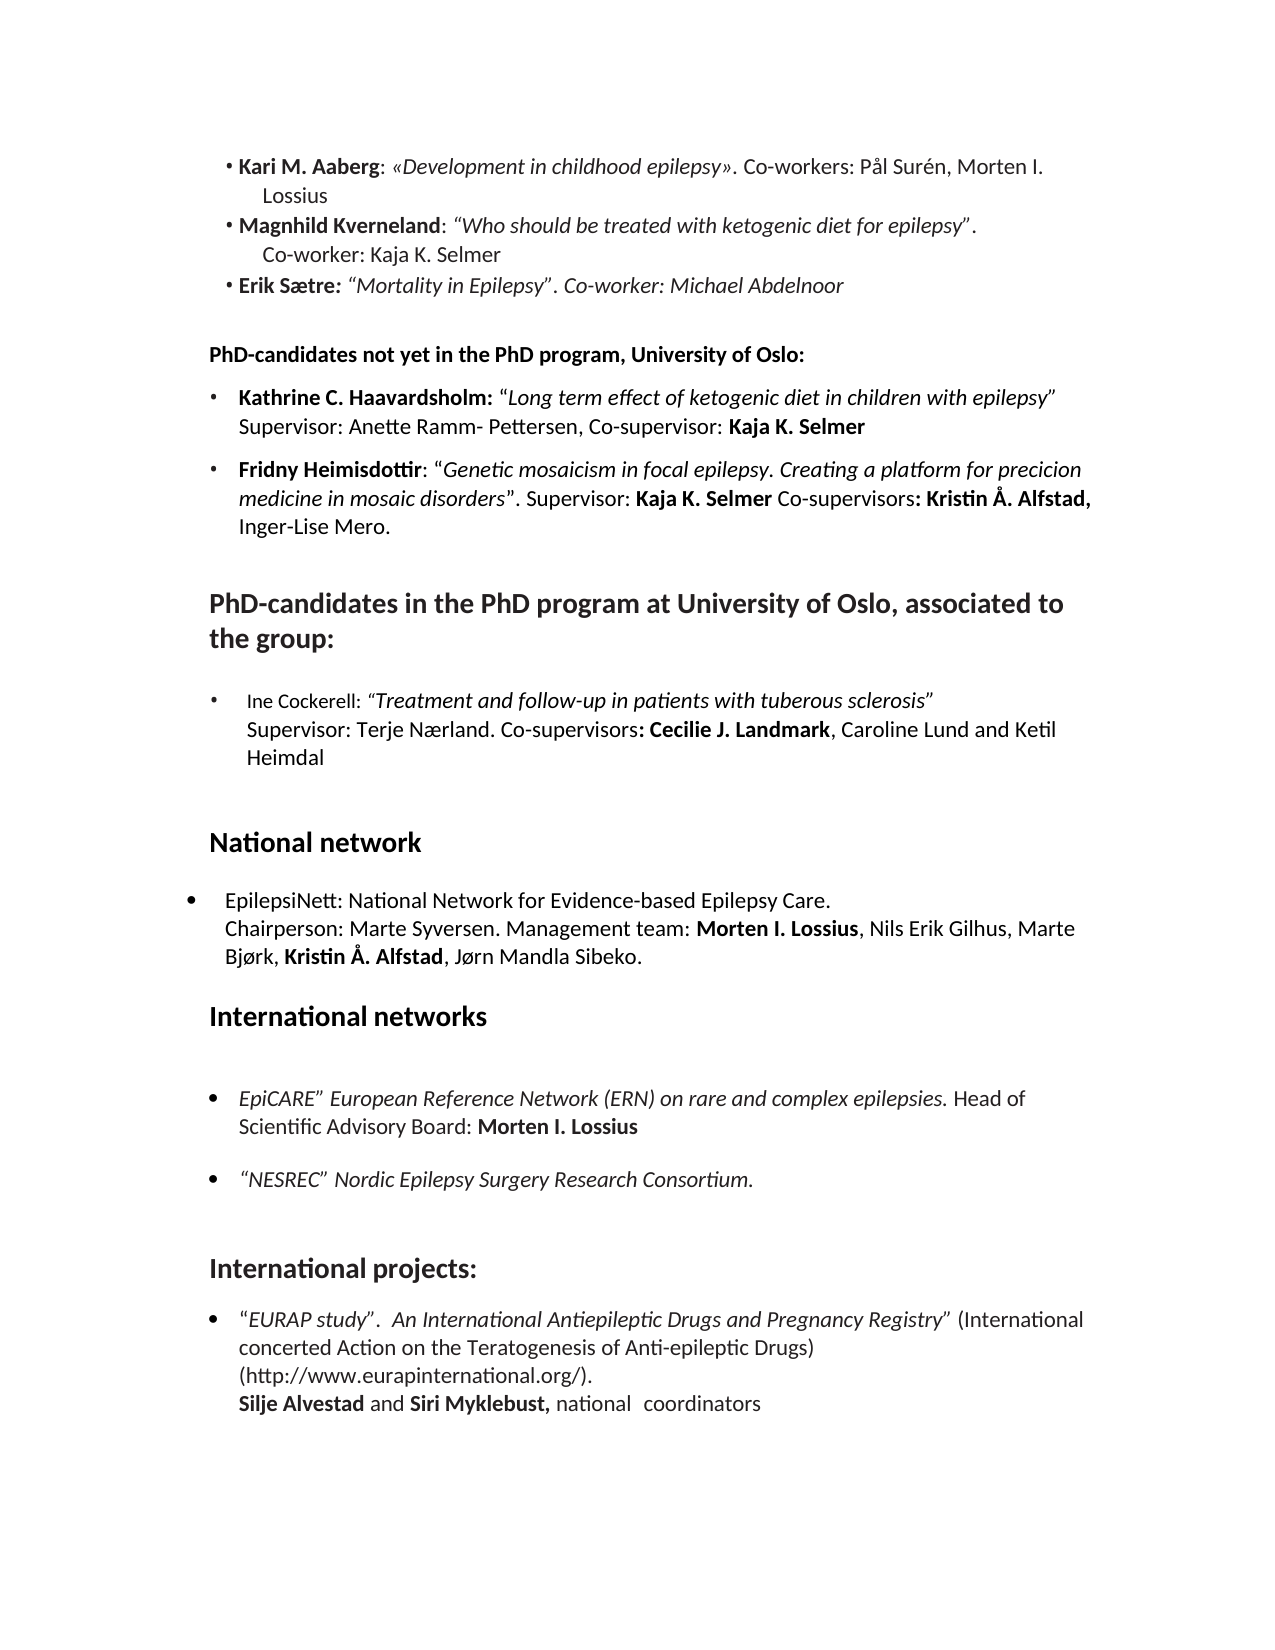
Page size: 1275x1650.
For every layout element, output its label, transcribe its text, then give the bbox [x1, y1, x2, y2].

list “NESREC” Nordic Epilepsy Surgery Research Consortium. [209, 1165, 1096, 1193]
list Magnhild Kverneland: “Who should be treated with ketogenic diet for epilepsy”. [225, 209, 1095, 241]
text Chairperson: Marte Syversen. Management team: Morten I. Lossius, Nils Erik Gilhus, Marte Bjørk, Kristin Å. Alfstad, Jørn Mandla Sibeko. [225, 914, 1125, 970]
text National network [150, 824, 1125, 859]
list EpilepsiNett: National Network for Evidence-based Epilepsy Care. [187, 886, 1125, 914]
subtitle PhD-candidates not yet in the PhD program, University of Oslo: [209, 340, 1096, 368]
list Ine Cockerell: “Treatment and follow-up in patients with tuberous sclerosis” [209, 684, 1125, 715]
list Fridny Heimisdottir: “Genetic mosaicism in focal epilepsy. Creating a platform for precicion medicine in mosaic disorders”. Supervisor: Kaja K. Selmer Co-supervisors: Kristin Å. Alfstad, Inger-Lise Mero. [209, 453, 1096, 540]
subtitle PhD-candidates in the PhD program at University of Oslo, associated to the group: [209, 585, 1096, 656]
list Kathrine C. Haavardsholm: “Long term effect of ketogenic diet in children with epilepsy” Supervisor: Anette Ramm- Pettersen, Co-supervisor: Kaja K. Selmer [209, 381, 1096, 440]
list Kari M. Aaberg: «Development in childhood epilepsy». Co-workers: Pål Surén, Morten I. Lossius [225, 150, 1095, 209]
list Supervisor: Terje Nærland. Co-supervisors: Cecilie J. Landmark, Caroline Lund and Ketil Heimdal [247, 715, 1125, 771]
list EpiCARE” European Reference Network (ERN) on rare and complex epilepsies. Head of Scientific Advisory Board: Morten I. Lossius [209, 1084, 1096, 1140]
subtitle International projects: [209, 1250, 1096, 1286]
text International networks [150, 998, 1125, 1034]
subtitle “EURAP study”. An International Antiepileptic Drugs and Pregnancy Registry” (International concerted Action on the Teratogenesis of Anti-epileptic Drugs) (http://www.eurapinternational.org/). Silje Alvestad and Siri Myklebust, national coordinators [209, 1305, 1096, 1417]
list Co-worker: Kaja K. Selmer [262, 241, 1095, 268]
list Erik Sætre: “Mortality in Epilepsy”. Co-worker: Michael Abdelnoor [225, 268, 1095, 300]
